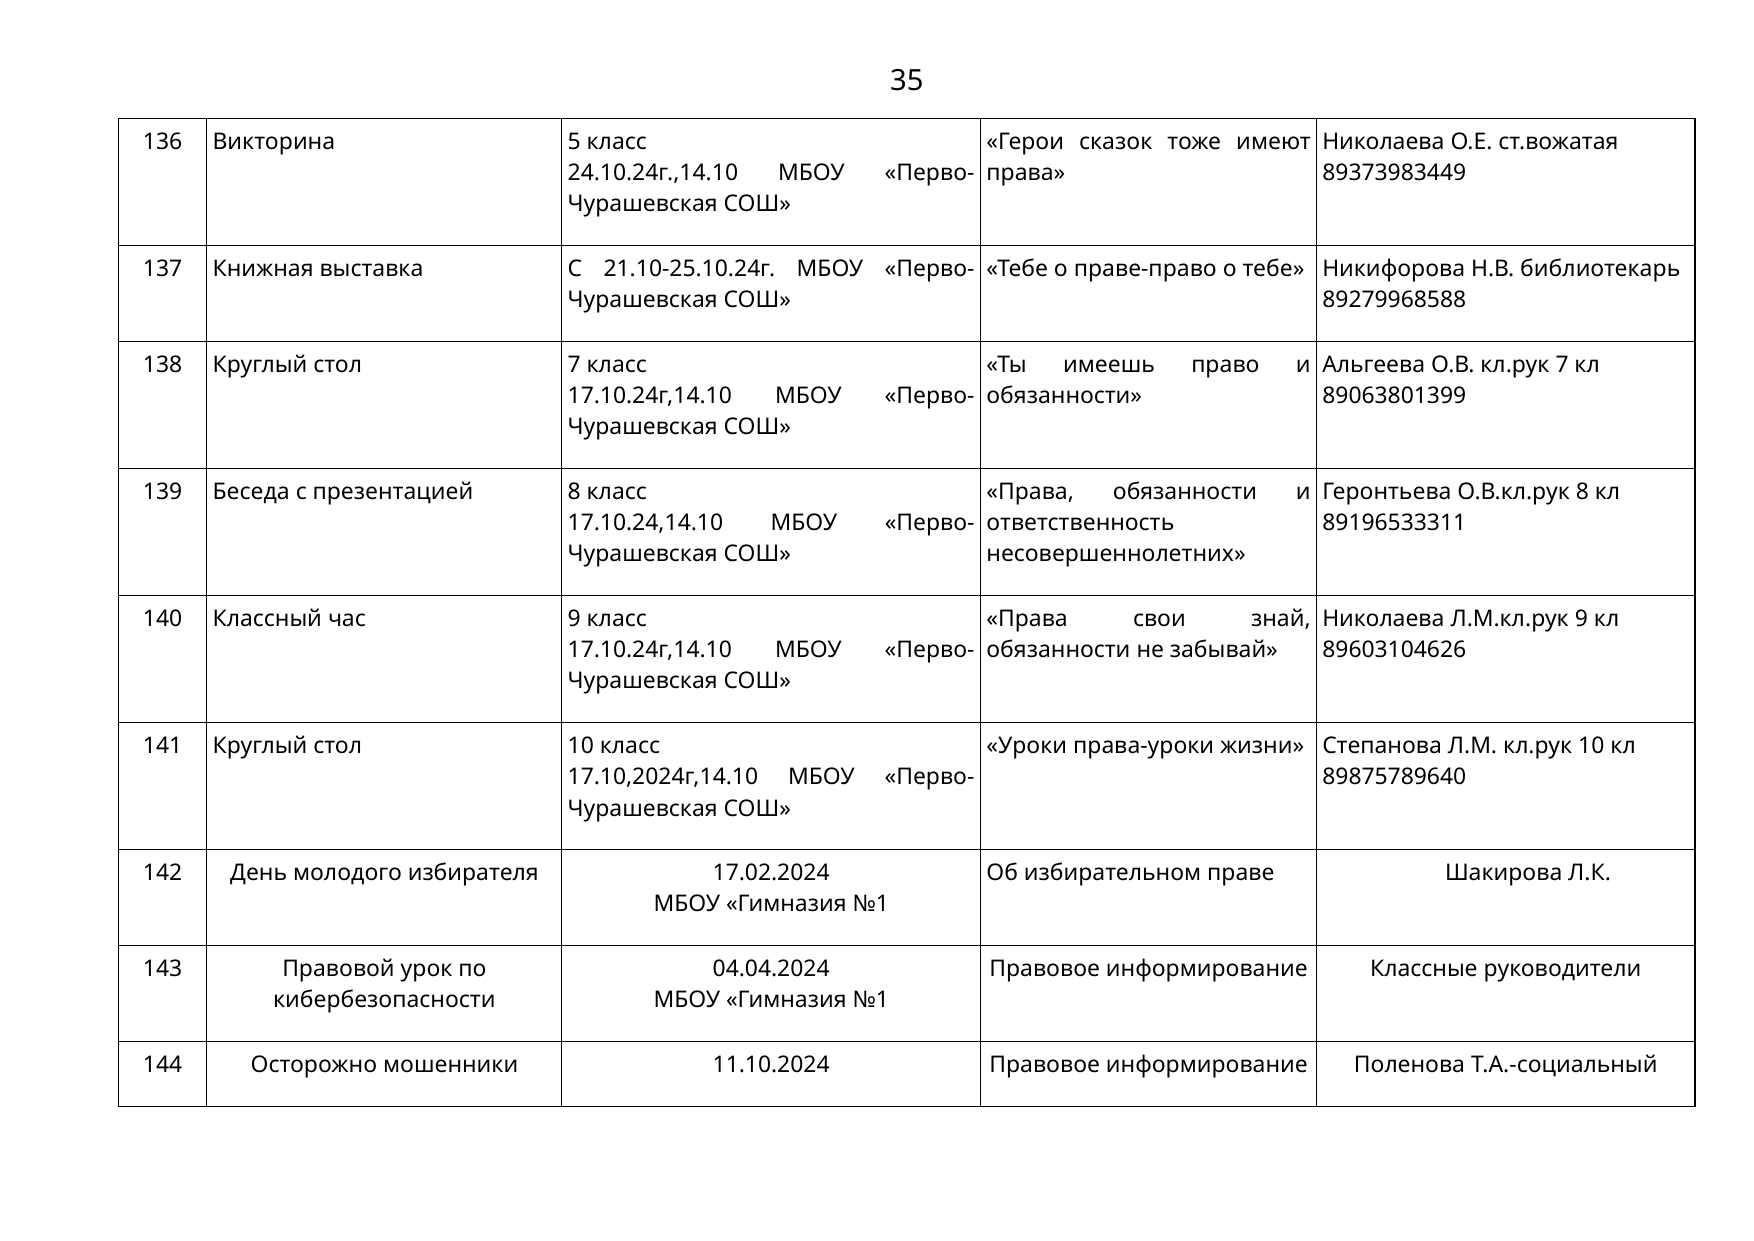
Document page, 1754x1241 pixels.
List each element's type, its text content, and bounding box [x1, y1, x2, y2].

table_cell Правовое информирование [981, 946, 1316, 1041]
table_cell Никифорова Н.В. библиотекарь 89279968588 [1317, 246, 1694, 341]
table_cell Книжная выставка [207, 246, 561, 341]
table_cell С 21.10-25.10.24г. МБОУ «Перво-Чурашевская СОШ» [562, 246, 980, 341]
table_cell Альгеева О.В. кл.рук 7 кл 89063801399 [1317, 342, 1694, 468]
table_cell 139 [119, 469, 206, 595]
table_cell Беседа с презентацией [207, 469, 561, 595]
table_cell 9 класс 17.10.24г,14.10 МБОУ «Перво-Чурашевская СОШ» [562, 596, 980, 722]
table_cell День молодого избирателя [207, 850, 561, 945]
table_cell «Тебе о праве-право о тебе» [981, 246, 1316, 341]
table_cell 138 [119, 342, 206, 468]
table_cell «Герои сказок тоже имеют права» [981, 119, 1316, 245]
table_cell «Права, обязанности и ответственность несовершеннолетних» [981, 469, 1316, 595]
table_cell Правовой урок по кибербезопасности [207, 946, 561, 1041]
table_cell Николаева О.Е. ст.вожатая 89373983449 [1317, 119, 1694, 245]
table_cell 144 [119, 1042, 206, 1106]
table_cell Круглый стол [207, 342, 561, 468]
table_cell «Уроки права-уроки жизни» [981, 723, 1316, 849]
table_cell Геронтьева О.В.кл.рук 8 кл 89196533311 [1317, 469, 1694, 595]
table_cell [981, 1042, 1316, 1106]
table_cell Классные руководители [1317, 946, 1694, 1041]
table_cell Классный час [207, 596, 561, 722]
table_cell 17.02.2024 МБОУ «Гимназия №1 [562, 850, 980, 945]
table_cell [562, 1042, 980, 1106]
table_cell Шакирова Л.К. [1317, 850, 1694, 945]
table_cell 143 [119, 946, 206, 1041]
table_cell «Права свои знай, обязанности не забывай» [981, 596, 1316, 722]
table_cell 140 [119, 596, 206, 722]
table_cell «Ты имеешь право и обязанности» [981, 342, 1316, 468]
table_cell 141 [119, 723, 206, 849]
table_cell Осторожно мошенники [207, 1042, 561, 1106]
table_cell Николаева Л.М.кл.рук 9 кл 89603104626 [1317, 596, 1694, 722]
table_cell 7 класс 17.10.24г,14.10 МБОУ «Перво-Чурашевская СОШ» [562, 342, 980, 468]
table_cell 5 класс 24.10.24г.,14.10 МБОУ «Перво-Чурашевская СОШ» [562, 119, 980, 245]
table_cell 8 класс 17.10.24,14.10 МБОУ «Перво-Чурашевская СОШ» [562, 469, 980, 595]
table_cell Викторина [207, 119, 561, 245]
table_cell Об избирательном праве [981, 850, 1316, 945]
table_cell 136 [119, 119, 206, 245]
table_cell 137 [119, 246, 206, 341]
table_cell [1317, 1042, 1694, 1106]
table_cell 04.04.2024 МБОУ «Гимназия №1 [562, 946, 980, 1041]
table_cell 10 класс 17.10,2024г,14.10 МБОУ «Перво-Чурашевская СОШ» [562, 723, 980, 849]
table_cell 142 [119, 850, 206, 945]
table_cell Круглый стол [207, 723, 561, 849]
table_cell Степанова Л.М. кл.рук 10 кл 89875789640 [1317, 723, 1694, 849]
